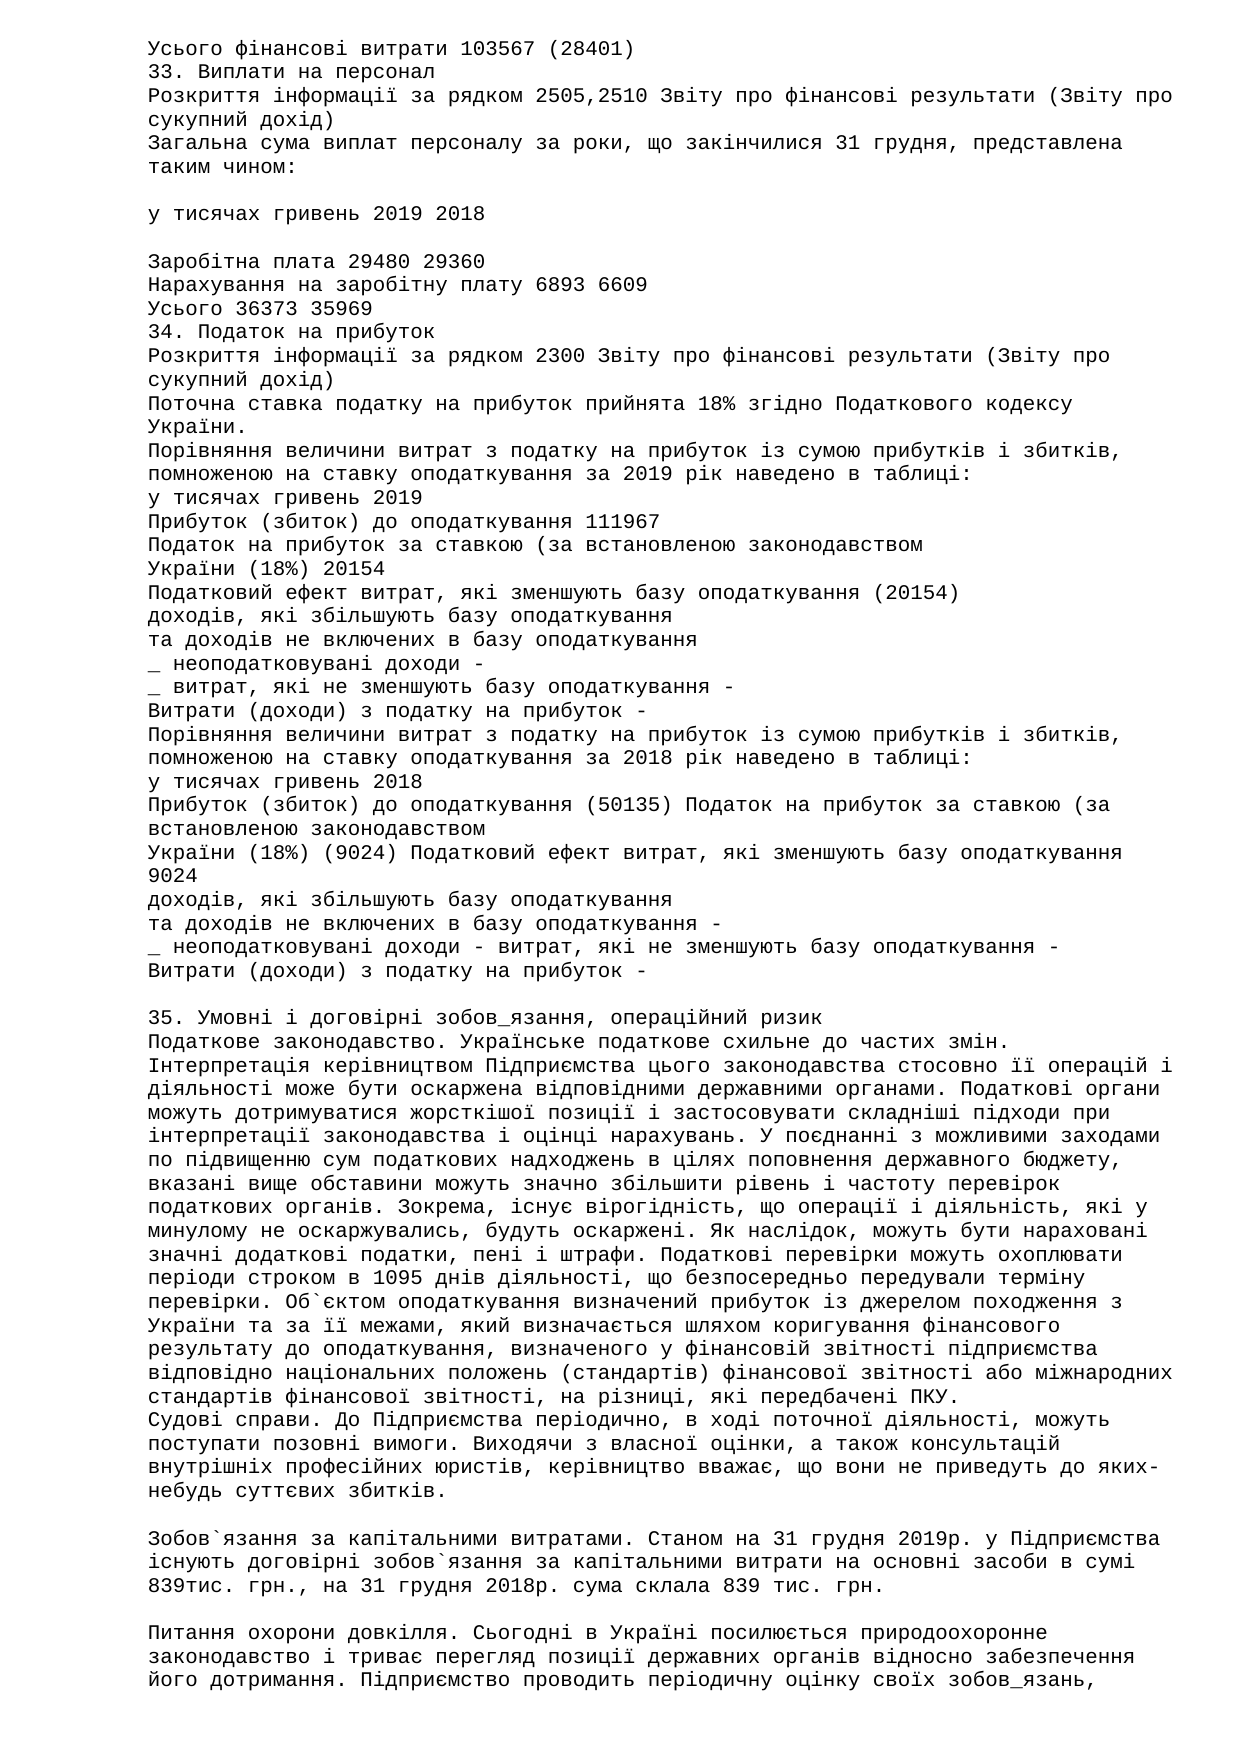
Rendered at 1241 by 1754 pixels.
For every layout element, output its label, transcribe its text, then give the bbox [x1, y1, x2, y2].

text Витрати (доходи) з податку на прибуток - [148, 960, 1181, 984]
text доходiв, якi збiльшують базу оподаткування [148, 605, 1181, 629]
text 33. Виплати на персонал [148, 61, 1181, 85]
text _ витрат, якi не зменшують базу оподаткування - [148, 676, 1181, 700]
text у тисячах гривень 2018 [148, 771, 1181, 794]
text Загальна сума виплат персоналу за роки, що закiнчилися 31 грудня, представлена таким чином: [148, 132, 1181, 180]
text Судовi справи. До Пiдприємства перiодично, в ходi поточної дiяльностi, можуть поступати позовнi вимоги. Виходячи з власної оцiнки, а також консультацiй внутрiшнiх професiйних юристiв, керiвництво вважає, що вони не приведуть до яких-небудь суттєвих збиткiв. [148, 1409, 1181, 1504]
text Нарахування на заробiтну плату 6893 6609 [148, 274, 1181, 298]
text Поточна ставка податку на прибуток прийнята 18% згiдно Податкового кодексу України. [148, 392, 1181, 440]
text Заробiтна плата 29480 29360 [148, 251, 1181, 274]
text Прибуток (збиток) до оподаткування 111967 [148, 511, 1181, 534]
text _ неоподатковуванi доходи - [148, 653, 1181, 676]
text та доходiв не включених в базу оподаткування - [148, 913, 1181, 936]
text 35. Умовнi i договiрнi зобов_язання, операцiйний ризик [148, 1007, 1181, 1031]
text _ неоподатковуванi доходи - витрат, якi не зменшують базу оподаткування - [148, 936, 1181, 960]
text та доходiв не включених в базу оподаткування [148, 629, 1181, 653]
text Розкриття iнформацiї за рядком 2505,2510 Звiту про фiнансовi результати (Звiту про сукупний дохiд) [148, 85, 1181, 132]
text Прибуток (збиток) до оподаткування (50135) Податок на прибуток за ставкою (за встановленою законодавством [148, 794, 1181, 842]
text України (18%) 20154 [148, 558, 1181, 582]
text Порiвняння величини витрат з податку на прибуток iз сумою прибуткiв i збиткiв, помноженою на ставку оподаткування за 2018 рiк наведено в таблицi: [148, 723, 1181, 771]
text Податкове законодавство. Українське податкове схильне до частих змiн. Iнтерпретацiя керiвництвом Пiдприємства цього законодавства стосовно її операцiй i дiяльностi може бути оскаржена вiдповiдними державними органами. Податковi органи можуть дотримуватися жорсткiшої позицiї i застосовувати складнiшi пiдходи при iнтерпретацiї законодавства i оцiнцi нарахувань. У поєднаннi з можливими заходами по пiдвищенню сум податкових надходжень в цiлях поповнення державного бюджету, вказанi вище обставини можуть значно збiльшити рiвень i частоту перевiрок податкових органiв. Зокрема, iснує вiрогiднiсть, що операцiї i дiяльнiсть, якi у минулому не оскаржувались, будуть оскарженi. Як наслiдок, можуть бути нарахованi значнi додатковi податки, пенi i штрафи. Податковi перевiрки можуть охоплювати перiоди строком в 1095 днiв дiяльностi, що безпосередньо передували термiну перевiрки. Об`єктом оподаткування визначений прибуток iз джерелом походження з України та за її межами, який визначається шляхом коригування фiнансового результату до оподаткування, визначеного у фiнансовiй звiтностi пiдприємства вiдповiдно нацiональних положень (стандартiв) фiнансової звiтностi або мiжнародних стандартiв фiнансової звiтностi, на рiзницi, якi передбаченi ПКУ. [148, 1031, 1181, 1409]
text Порiвняння величини витрат з податку на прибуток iз сумою прибуткiв i збиткiв, помноженою на ставку оподаткування за 2019 рiк наведено в таблицi: [148, 440, 1181, 487]
text Усього 36373 35969 [148, 298, 1181, 322]
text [148, 1622, 1181, 1693]
text Усього фiнансовi витрати 103567 (28401) [148, 38, 1181, 61]
text Розкриття iнформацiї за рядком 2300 Звiту про фiнансовi результати (Звiту про сукупний дохiд) [148, 345, 1181, 392]
text Зобов`язання за капiтальними витратами. Станом на 31 грудня 2019р. у Пiдприємства iснують договiрнi зобов`язання за капiтальними витрати на основнi засоби в сумi 839тис. грн., на 31 грудня 2018р. сума склала 839 тис. грн. [148, 1527, 1181, 1598]
text доходiв, якi збiльшують базу оподаткування [148, 889, 1181, 913]
text Податковий ефект витрат, якi зменшують базу оподаткування (20154) [148, 582, 1181, 605]
text Податок на прибуток за ставкою (за встановленою законодавством [148, 534, 1181, 558]
text 34. Податок на прибуток [148, 322, 1181, 345]
text у тисячах гривень 2019 [148, 487, 1181, 511]
text Витрати (доходи) з податку на прибуток - [148, 700, 1181, 723]
text України (18%) (9024) Податковий ефект витрат, якi зменшують базу оподаткування 9024 [148, 842, 1181, 889]
text у тисячах гривень 2019 2018 [148, 203, 1181, 227]
